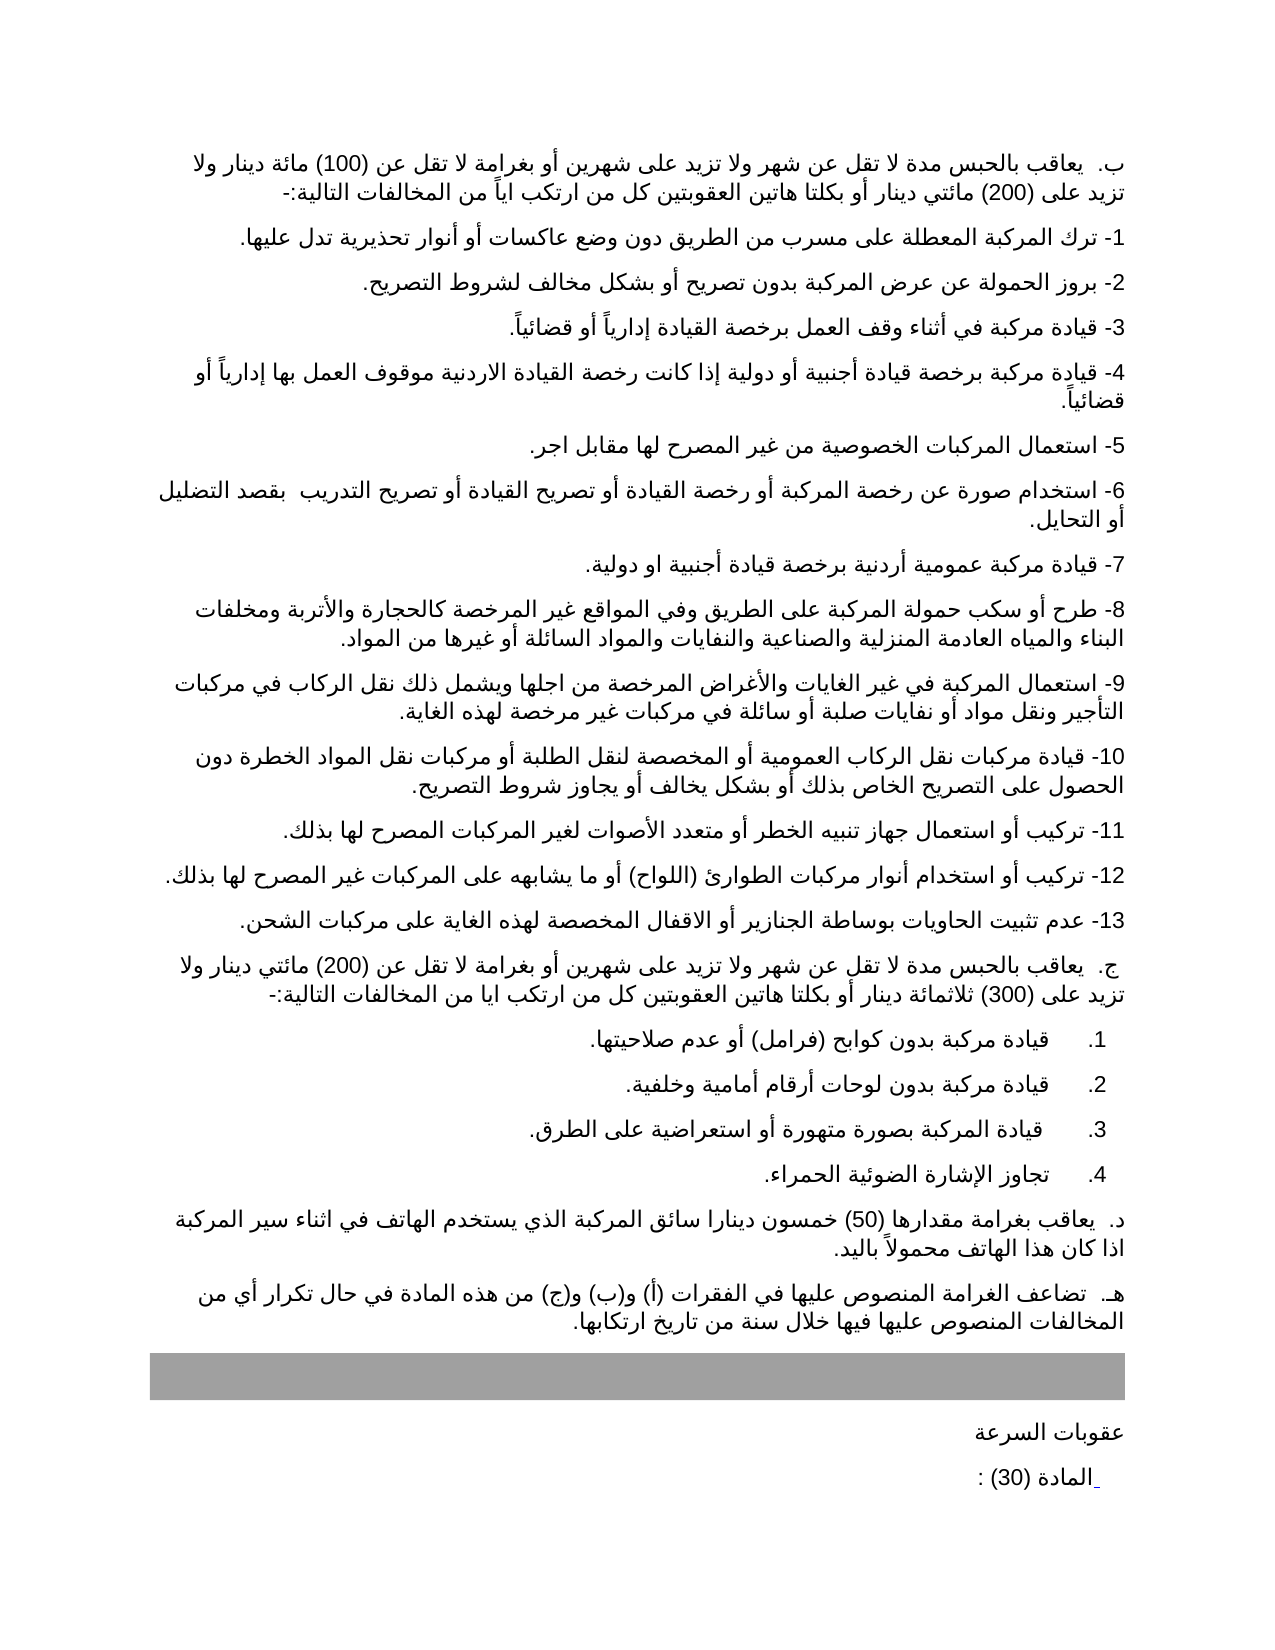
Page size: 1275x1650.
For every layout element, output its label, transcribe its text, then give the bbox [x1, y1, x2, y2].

list قيادة المركبة بصورة متهورة أو استعراضية على الطرق. [150, 1116, 1087, 1142]
text 8- طرح أو سكب حمولة المركبة على الطريق وفي المواقع غير المرخصة كالحجارة والأتربة ومخلفات البناء والمياه العادمة المنزلية والصناعية والنفايات والمواد السائلة أو غيرها من المواد. [150, 596, 1125, 651]
text 7- قيادة مركبة عمومية أردنية برخصة قيادة أجنبية او دولية. [150, 551, 1125, 577]
text هـ. تضاعف الغرامة المنصوص عليها في الفقرات (أ) و(ب) و(ج) من هذه المادة في حال تكرار أي من المخالفات المنصوص عليها فيها خلال سنة من تاريخ ارتكابها. [150, 1279, 1125, 1334]
text 2- بروز الحمولة عن عرض المركبة بدون تصريح أو بشكل مخالف لشروط التصريح. [150, 269, 1125, 295]
text المادة (30) : [150, 1464, 1125, 1490]
text 11- تركيب أو استعمال جهاز تنبيه الخطر أو متعدد الأصوات لغير المركبات المصرح لها بذلك. [150, 817, 1125, 843]
text 9- استعمال المركبة في غير الغايات والأغراض المرخصة من اجلها ويشمل ذلك نقل الركاب في مركبات التأجير ونقل مواد أو نفايات صلبة أو سائلة في مركبات غير مرخصة لهذه الغاية. [150, 670, 1125, 724]
text 4- قيادة مركبة برخصة قيادة أجنبية أو دولية إذا كانت رخصة القيادة الاردنية موقوف العمل بها إدارياً أو قضائياً. [150, 359, 1125, 414]
list تجاوز الإشارة الضوئية الحمراء. [150, 1161, 1087, 1187]
text 3- قيادة مركبة في أثناء وقف العمل برخصة القيادة إدارياً أو قضائياً. [150, 314, 1125, 340]
text 12- تركيب أو استخدام أنوار مركبات الطوارئ (اللواح) أو ما يشابهه على المركبات غير المصرح لها بذلك. [150, 862, 1125, 888]
list قيادة مركبة بدون كوابح (فرامل) أو عدم صلاحيتها. [150, 1026, 1087, 1052]
text 6- استخدام صورة عن رخصة المركبة أو رخصة القيادة أو تصريح القيادة أو تصريح التدريب بقصد التضليل أو التحايل. [150, 477, 1125, 532]
text ب. يعاقب بالحبس مدة لا تقل عن شهر ولا تزيد على شهرين أو بغرامة لا تقل عن (100) مائة دينار ولا تزيد على (200) مائتي دينار أو بكلتا هاتين العقوبتين كل من ارتكب اياً من المخالفات التالية:- [150, 150, 1125, 205]
text د. يعاقب بغرامة مقدارها (50) خمسون دينارا سائق المركبة الذي يستخدم الهاتف في اثناء سير المركبة اذا كان هذا الهاتف محمولاً باليد. [150, 1206, 1125, 1261]
text 1- ترك المركبة المعطلة على مسرب من الطريق دون وضع عاكسات أو أنوار تحذيرية تدل عليها. [150, 223, 1125, 250]
text عقوبات السرعة [150, 1419, 1125, 1445]
text ج. يعاقب بالحبس مدة لا تقل عن شهر ولا تزيد على شهرين أو بغرامة لا تقل عن (200) مائتي دينار ولا تزيد على (300) ثلاثمائة دينار أو بكلتا هاتين العقوبتين كل من ارتكب ايا من المخالفات التالية:- [150, 952, 1125, 1007]
text 10- قيادة مركبات نقل الركاب العمومية أو المخصصة لنقل الطلبة أو مركبات نقل المواد الخطرة دون الحصول على التصريح الخاص بذلك أو بشكل يخالف أو يجاوز شروط التصريح. [150, 743, 1125, 798]
text 13- عدم تثبيت الحاويات بوساطة الجنازير أو الاقفال المخصصة لهذه الغاية على مركبات الشحن. [150, 907, 1125, 933]
list قيادة مركبة بدون لوحات أرقام أمامية وخلفية. [150, 1071, 1087, 1097]
text 5- استعمال المركبات الخصوصية من غير المصرح لها مقابل اجر. [150, 432, 1125, 459]
